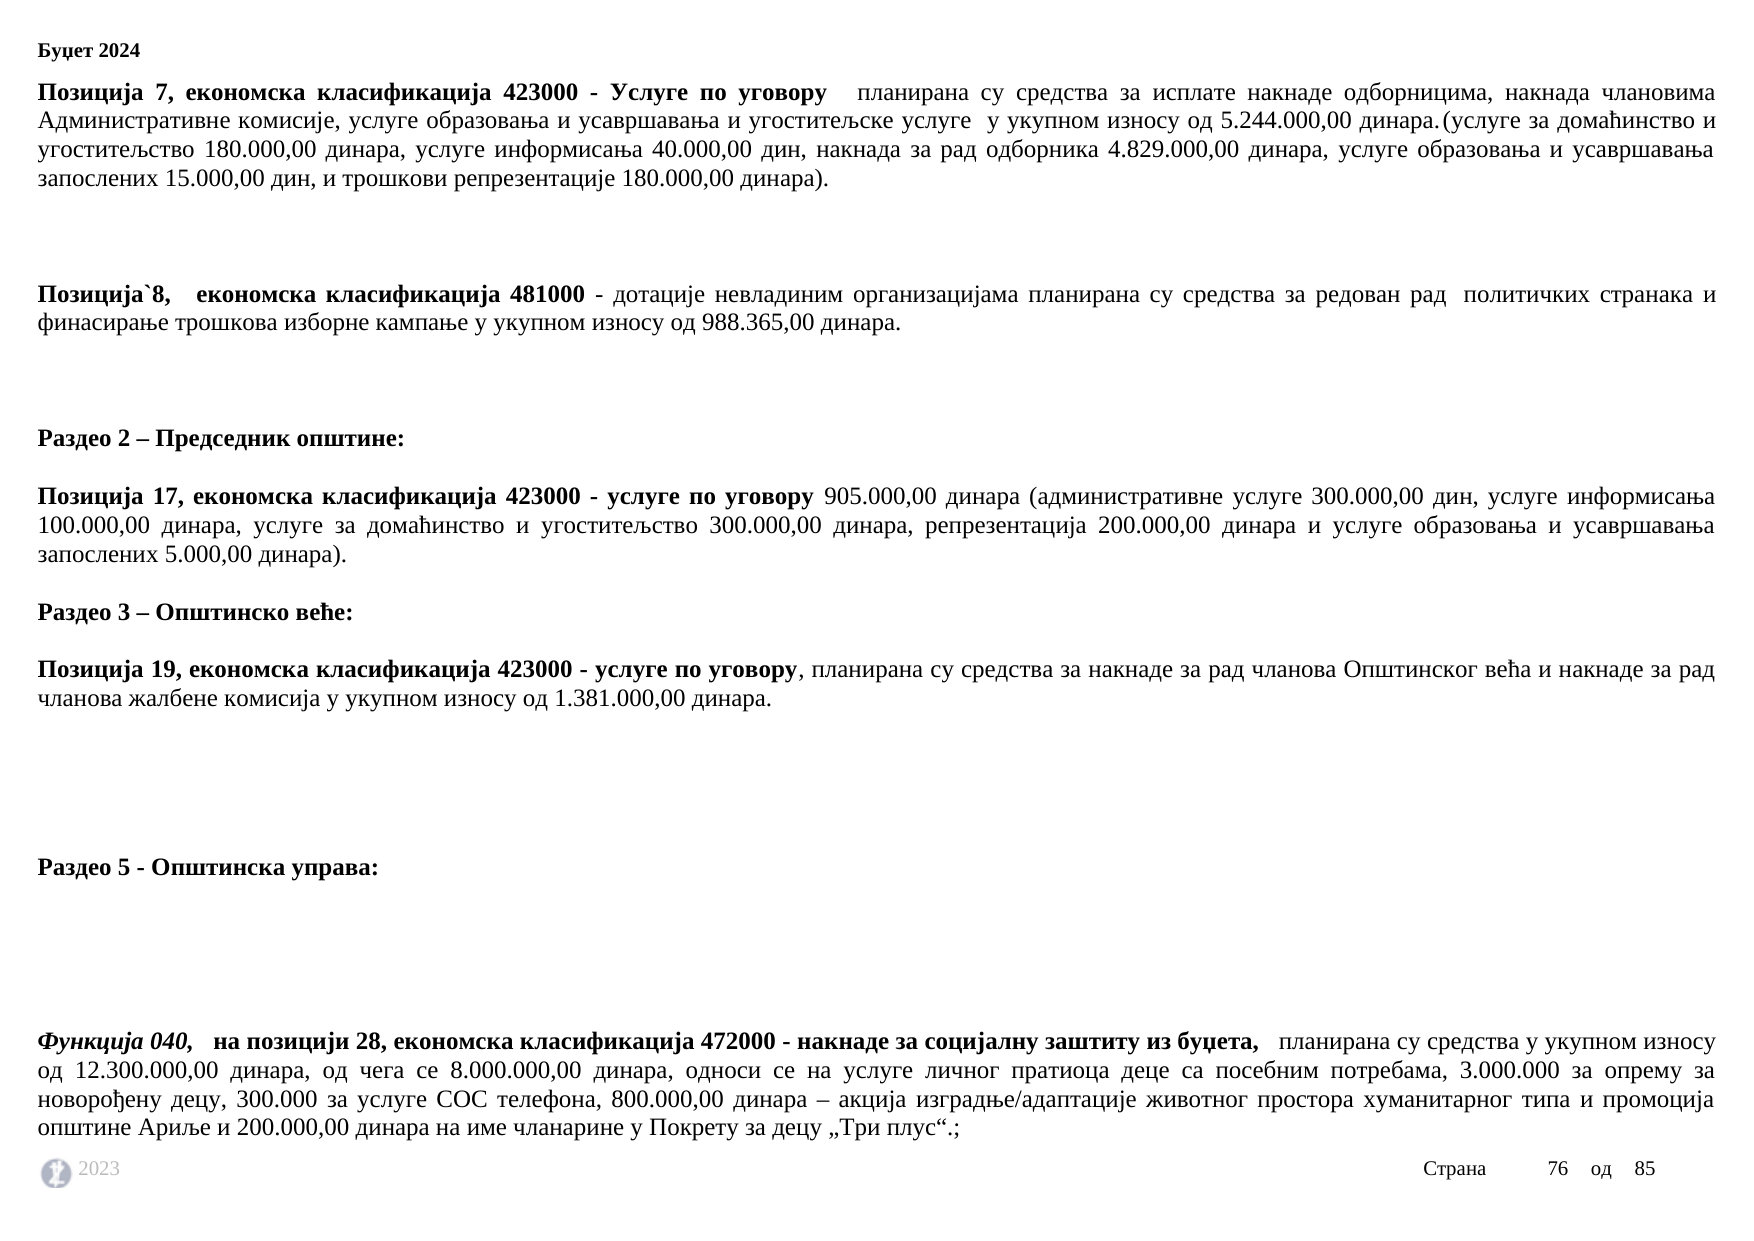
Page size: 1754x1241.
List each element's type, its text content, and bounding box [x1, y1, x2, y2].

picture [37, 1155, 75, 1188]
text Раздео 5 - Општинска управа: [37, 852, 1716, 881]
text Раздео 2 – Председник општине: [37, 423, 1716, 452]
text Функција 040, на позицији 28, економска класификација 472000 - накнаде за социјалну заштиту из буџета, планирана су средства у укупном износу од 12.300.000,00 динара, од чега се 8.000.000,00 динара, односи се на услуге личног пратиоца деце са посебним потребама, 3.000.000 за опрему за новорођену децу, 300.000 за услуге СОС телефона, 800.000,00 динара – акција изградње/адаптације животног простора хуманитарног типа и промоција општине Ариље и 200.000,00 динара на име чланарине у Покрету за децу „Три плус“.; [37, 1026, 1716, 1141]
text Позиција 19, економска класификација 423000 - услуге по уговору, планирана су средства за накнаде за рад чланова Општинског већа и накнаде за рад чланова жалбене комисија у укупном износу од 1.381.000,00 динара. [37, 654, 1716, 712]
text Позиција 7, економска класификација 423000 - Услуге по уговору планирана су средства за исплате накнаде одборницима, накнада члановима Административне комисије, услуге образовања и усавршавања и угоститељске услуге у укупном износу од 5.244.000,00 динара.(услуге за домаћинство и угоститељство 180.000,00 динара, услуге информисања 40.000,00 дин, накнада за рад одборника 4.829.000,00 динара, услуге образовања и усавршавања запослених 15.000,00 дин, и трошкови репрезентације 180.000,00 динара). [37, 77, 1716, 192]
text Позиција`8, економска класификација 481000 - дотације невладиним организацијама планирана су средства за редован рад политичких странака и финасирање трошкова изборне кампање у укупном износу од 988.365,00 динара. [37, 279, 1716, 336]
text Позиција 17, економска класификација 423000 - услуге по уговору 905.000,00 динара (административне услуге 300.000,00 дин, услуге информисања 100.000,00 динара, услуге за домаћинство и угоститељство 300.000,00 динара, репрезентација 200.000,00 динара и услуге образовања и усавршавања запослених 5.000,00 динара). [37, 481, 1716, 567]
text Раздео 3 – Општинско веће: [37, 597, 1716, 625]
